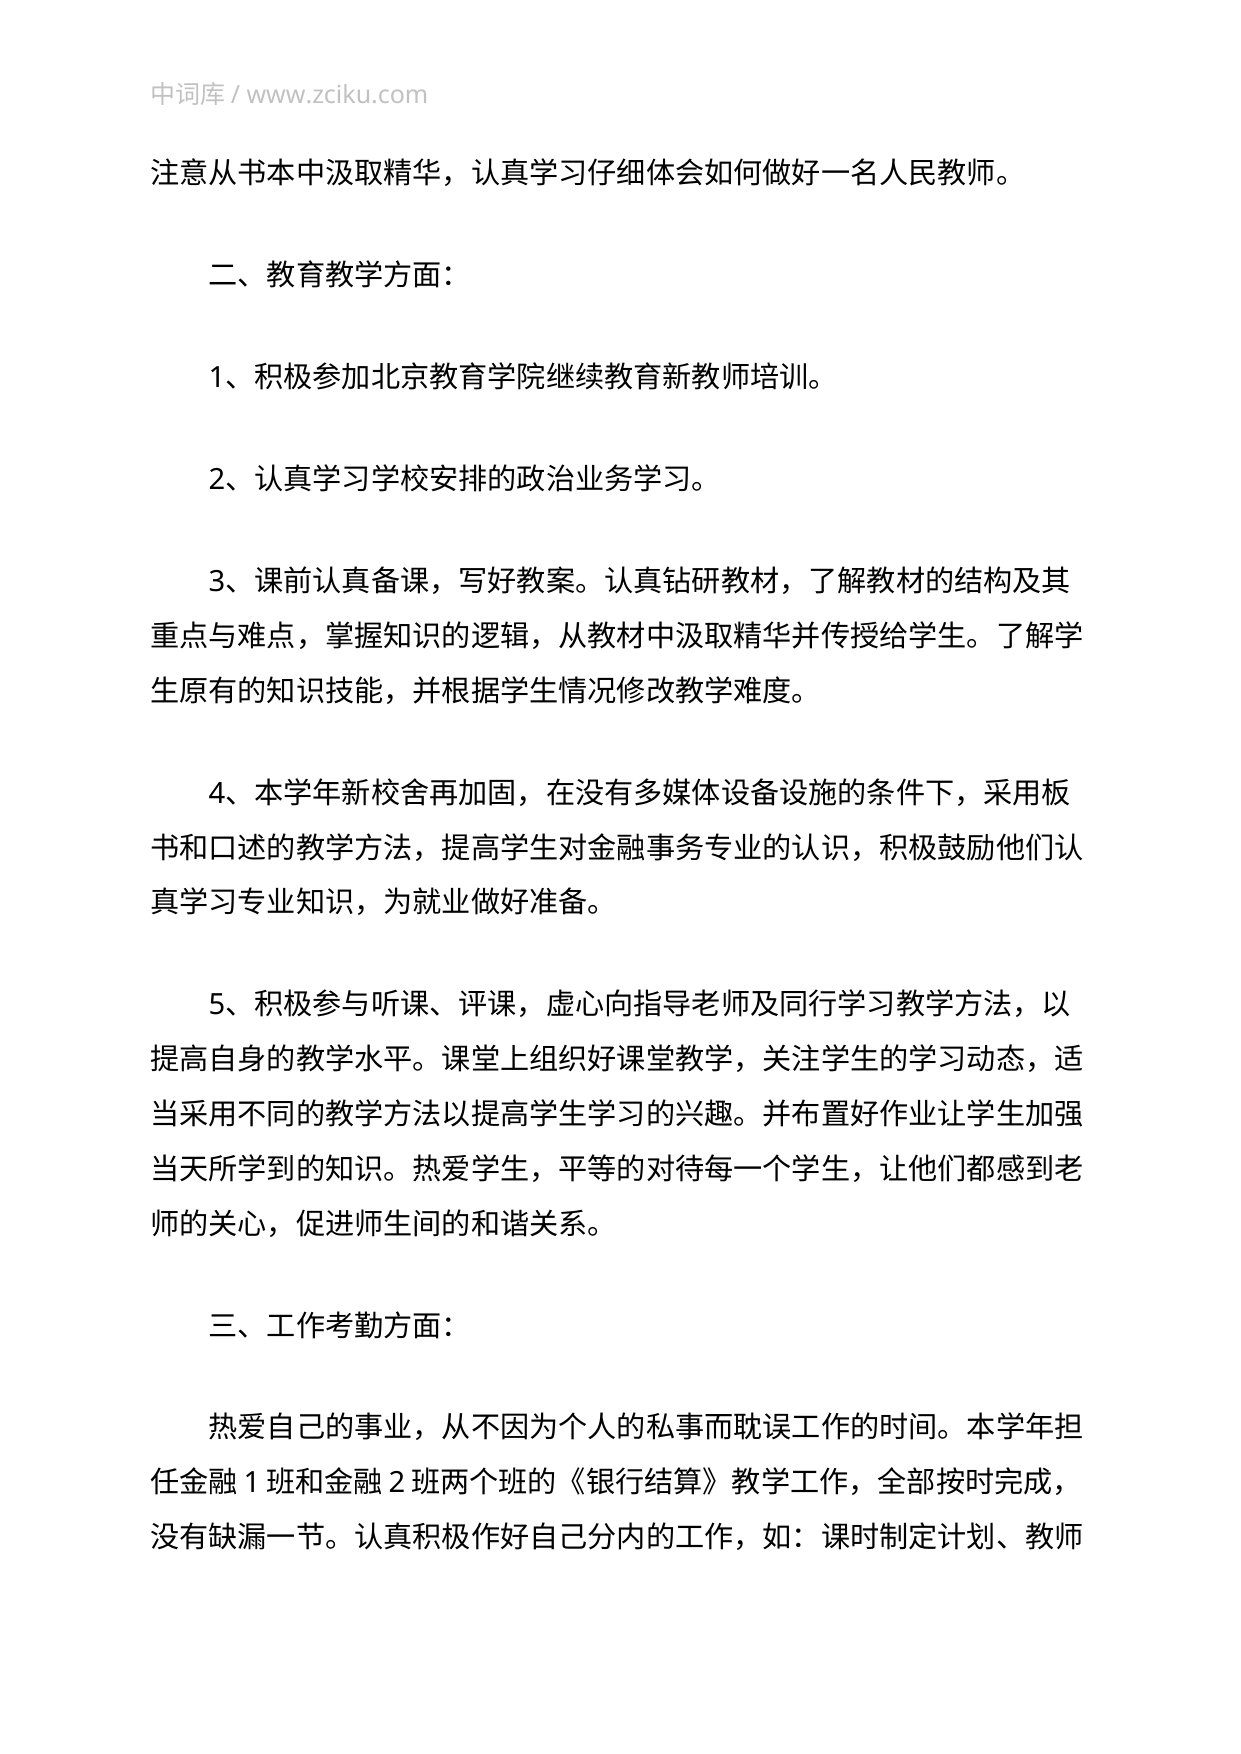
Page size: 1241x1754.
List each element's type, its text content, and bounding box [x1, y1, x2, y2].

text 2、认真学习学校安排的政治业务学习。 [150, 456, 1090, 498]
text 5、积极参与听课、评课，虚心向指导老师及同行学习教学方法，以提高自身的教学水平。课堂上组织好课堂教学，关注学生的学习动态，适当采用不同的教学方法以提高学生学习的兴趣。并布置好作业让学生加强当天所学到的知识。热爱学生，平等的对待每一个学生，让他们都感到老师的关心，促进师生间的和谐关系。 [150, 981, 1090, 1243]
text 1、积极参加北京教育学院继续教育新教师培训。 [150, 353, 1090, 396]
text 4、本学年新校舍再加固，在没有多媒体设备设施的条件下，采用板书和口述的教学方法，提高学生对金融事务专业的认识，积极鼓励他们认真学习专业知识，为就业做好准备。 [150, 769, 1090, 921]
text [150, 150, 1090, 192]
text 二、教育教学方面： [150, 252, 1090, 294]
text 三、工作考勤方面： [150, 1302, 1090, 1344]
text 3、课前认真备课，写好教案。认真钻研教材，了解教材的结构及其重点与难点，掌握知识的逻辑，从教材中汲取精华并传授给学生。了解学生原有的知识技能，并根据学生情况修改教学难度。 [150, 557, 1090, 710]
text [150, 1404, 1090, 1556]
